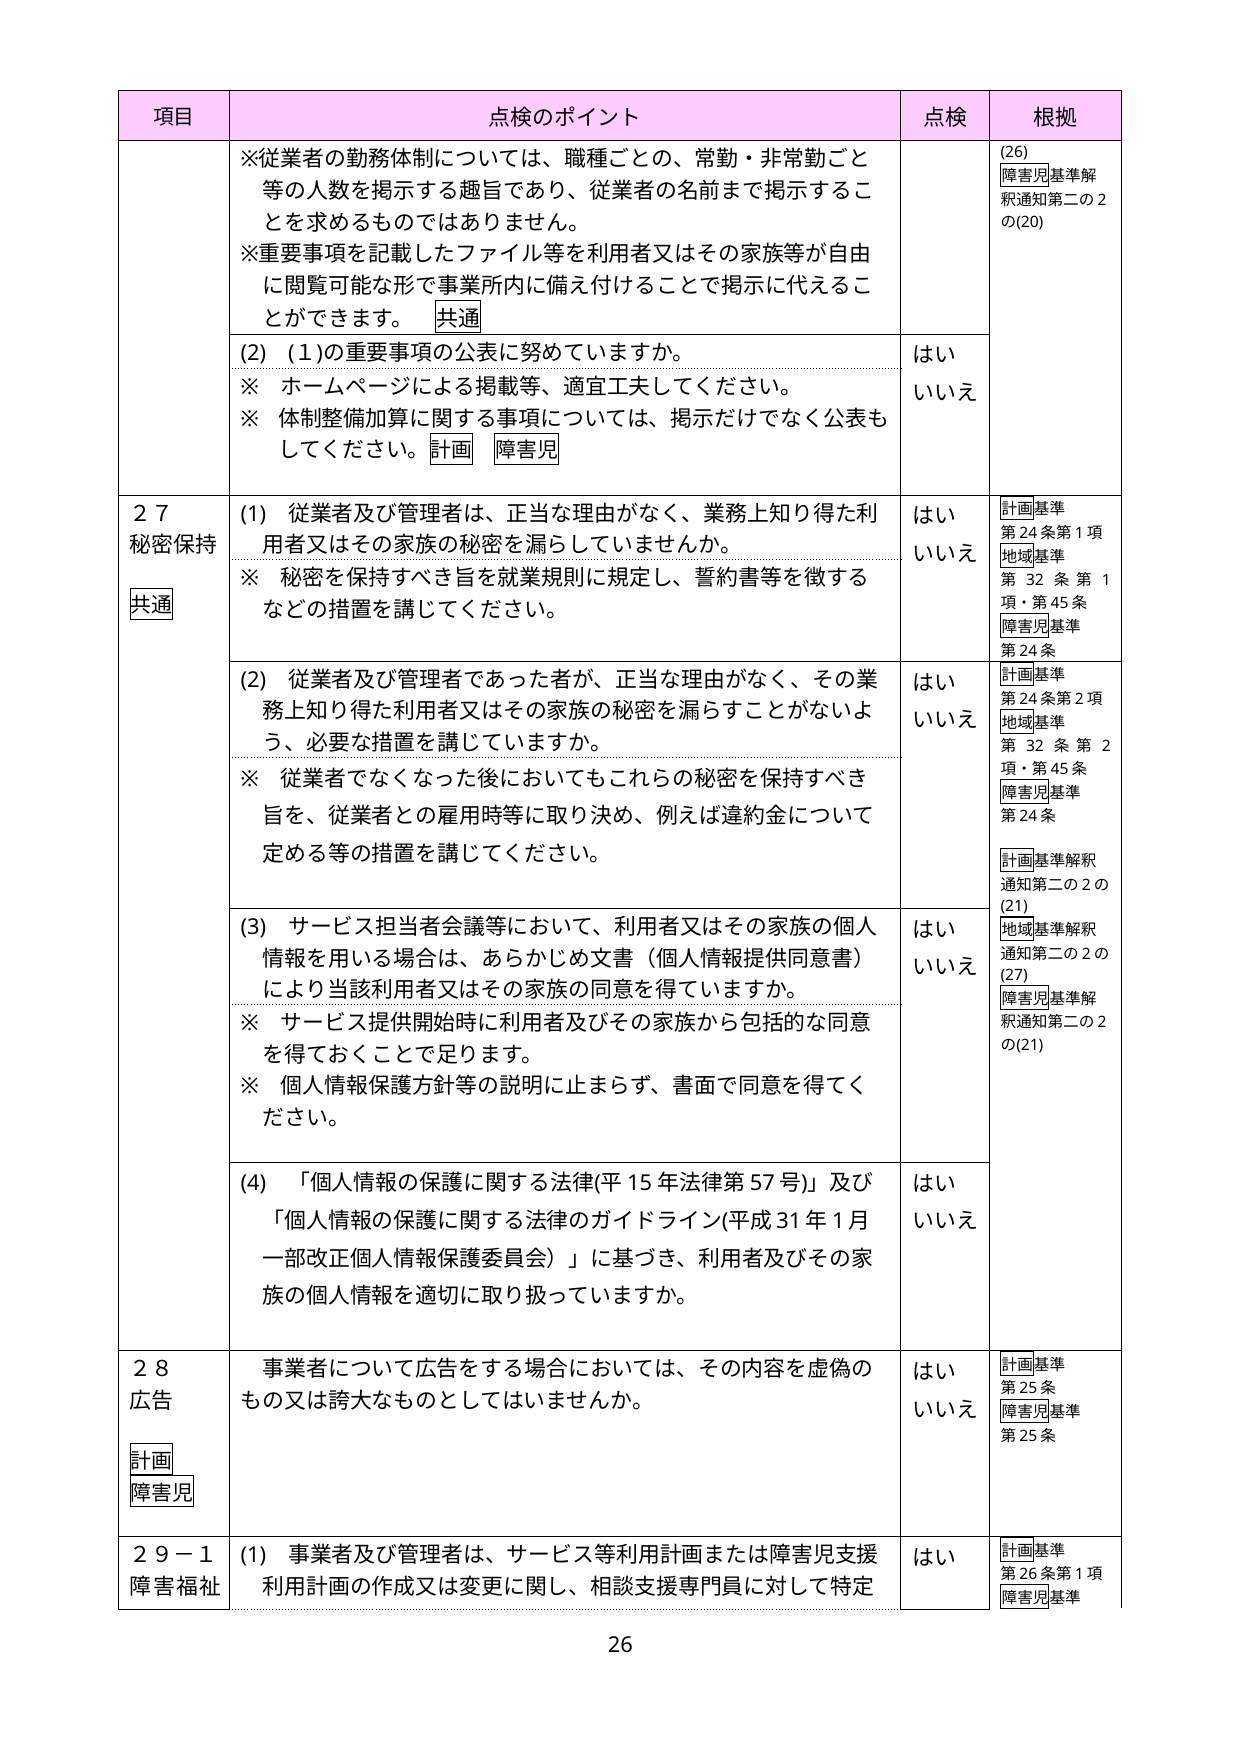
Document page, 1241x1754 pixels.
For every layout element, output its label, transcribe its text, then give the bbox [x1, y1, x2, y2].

table_cell はい いいえ [901, 496, 989, 661]
table_cell はい いいえ [901, 662, 989, 908]
table_cell ※ サービス提供開始時に利用者及びその家族から包括的な同意を得ておくことで足ります。 ※ 個人情報保護方針等の説明に止まらず、書面で同意を得てください。 [230, 1004, 900, 1162]
table_cell はい いいえ [901, 909, 989, 1162]
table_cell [230, 1537, 900, 1609]
table_header 点検 [901, 91, 989, 140]
table_cell 計画基準 第24条第2項 地域基準 第32条第2項・第45条 障害児基準 第24条 計画基準解釈通知第二の2の(21) 地域基準解釈通知第二の2の(27) 障害児基準解釈通知第二の2の(21) [990, 662, 1121, 1350]
table_cell (3) サービス担当者会議等において、利用者又はその家族の個人情報を用いる場合は、あらかじめ文書（個人情報提供同意書）により当該利用者又はその家族の同意を得ていますか。 [230, 909, 900, 1004]
table_cell (2) 従業者及び管理者であった者が、正当な理由がなく、その業務上知り得た利用者又はその家族の秘密を漏らすことがないよう、必要な措置を講じていますか。 [230, 662, 900, 757]
table_cell ２８ 広告 計画 障害児 [119, 1351, 229, 1536]
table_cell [990, 1537, 1122, 1609]
table_header 項目 [119, 91, 229, 140]
table_cell 計画基準 第24条第1項 地域基準 第32条第1項・第45条 障害児基準 第24条 [990, 496, 1121, 661]
table_cell ※ 秘密を保持すべき旨を就業規則に規定し、誓約書等を徴するなどの措置を講じてください。 [230, 559, 900, 661]
table_cell はい いいえ [901, 1163, 989, 1350]
table_cell はい いいえ [901, 335, 989, 494]
table_cell (2) (１)の重要事項の公表に努めていますか。 [230, 335, 900, 368]
table_cell はい いいえ [901, 1537, 989, 1609]
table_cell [230, 141, 900, 333]
table_cell 事業者について広告をする場合においては、その内容を虚偽のもの又は誇大なものとしてはいませんか。 [230, 1351, 900, 1536]
table_header 根拠 [990, 91, 1121, 140]
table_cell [119, 1537, 229, 1609]
table_header 点検のポイント [230, 91, 900, 140]
table_cell 計画基準 第25条 障害児基準 第25条 [990, 1351, 1121, 1536]
table_cell ※ 従業者でなくなった後においてもこれらの秘密を保持すべき旨を、従業者との雇用時等に取り決め、例えば違約金について定める等の措置を講じてください。 [230, 757, 900, 908]
table_cell ２７ 秘密保持 共通 [119, 496, 229, 1350]
table_cell ※ ホームページによる掲載等、適宜工夫してください。 体制整備加算に関する事項については、掲示だけでなく公表もしてください。計画 障害児 [230, 368, 900, 494]
table_cell はい いいえ [901, 1351, 989, 1536]
table_cell (4) 「個人情報の保護に関する法律(平15 年法律第57号)」及び「個人情報の保護に関する法律のガイドライン(平成31年1月一部改正個人情報保護委員会）」に基づき、利用者及びその家族の個人情報を適切に取り扱っていますか。 [230, 1163, 900, 1350]
table_cell (1) 従業者及び管理者は、正当な理由がなく、業務上知り得た利用者又はその家族の秘密を漏らしていませんか。 [230, 496, 900, 559]
